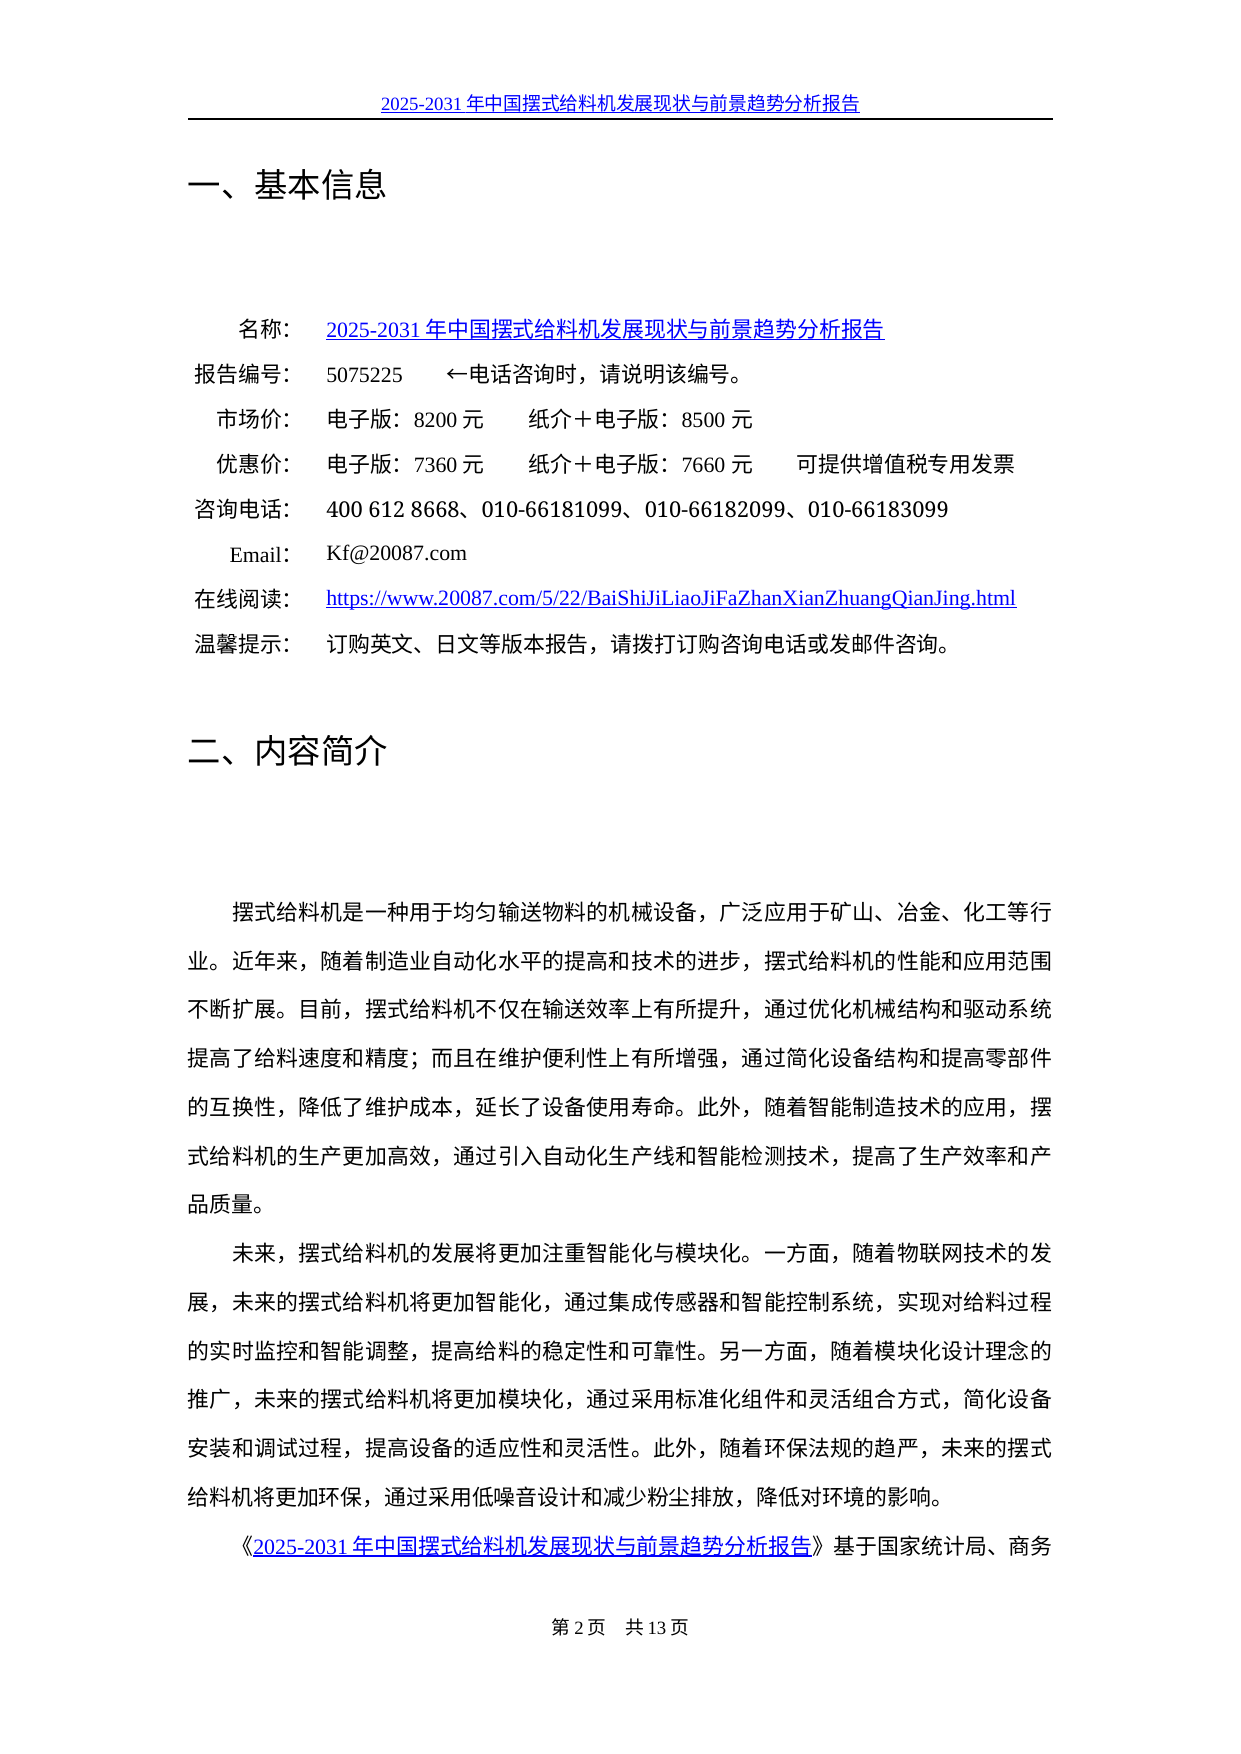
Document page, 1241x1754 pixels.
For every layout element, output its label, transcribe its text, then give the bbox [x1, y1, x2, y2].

table_cell 在线阅读： [167, 582, 315, 627]
table_cell 报告编号： [167, 357, 315, 402]
table_header 名称： [167, 312, 315, 357]
table_cell 温馨提示： [167, 627, 315, 672]
table_cell 咨询电话： [167, 492, 315, 537]
table_cell 订购英文、日文等版本报告，请拨打订购咨询电话或发邮件咨询。 [315, 627, 1073, 672]
table_cell 400 612 8668、010-66181099、010-66182099、010-66183099 [315, 492, 1073, 537]
title 二、内容简介 [187, 717, 1053, 782]
table_cell 5075225 ←电话咨询时，请说明该编号。 [315, 357, 1073, 402]
table_cell 优惠价： [167, 447, 315, 492]
table_header 2025-2031年中国摆式给料机发展现状与前景趋势分析报告 [315, 312, 1073, 357]
table_cell Email： [167, 537, 315, 582]
table_cell 电子版：8200 元 纸介＋电子版：8500 元 [315, 402, 1073, 447]
table_cell 电子版：7360 元 纸介＋电子版：7660 元 可提供增值税专用发票 [315, 447, 1073, 492]
table_cell 市场价： [167, 402, 315, 447]
table_cell [315, 582, 1073, 627]
table_cell Kf@20087.com [315, 537, 1073, 582]
title 一、基本信息 [187, 150, 1053, 215]
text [187, 894, 1053, 1561]
